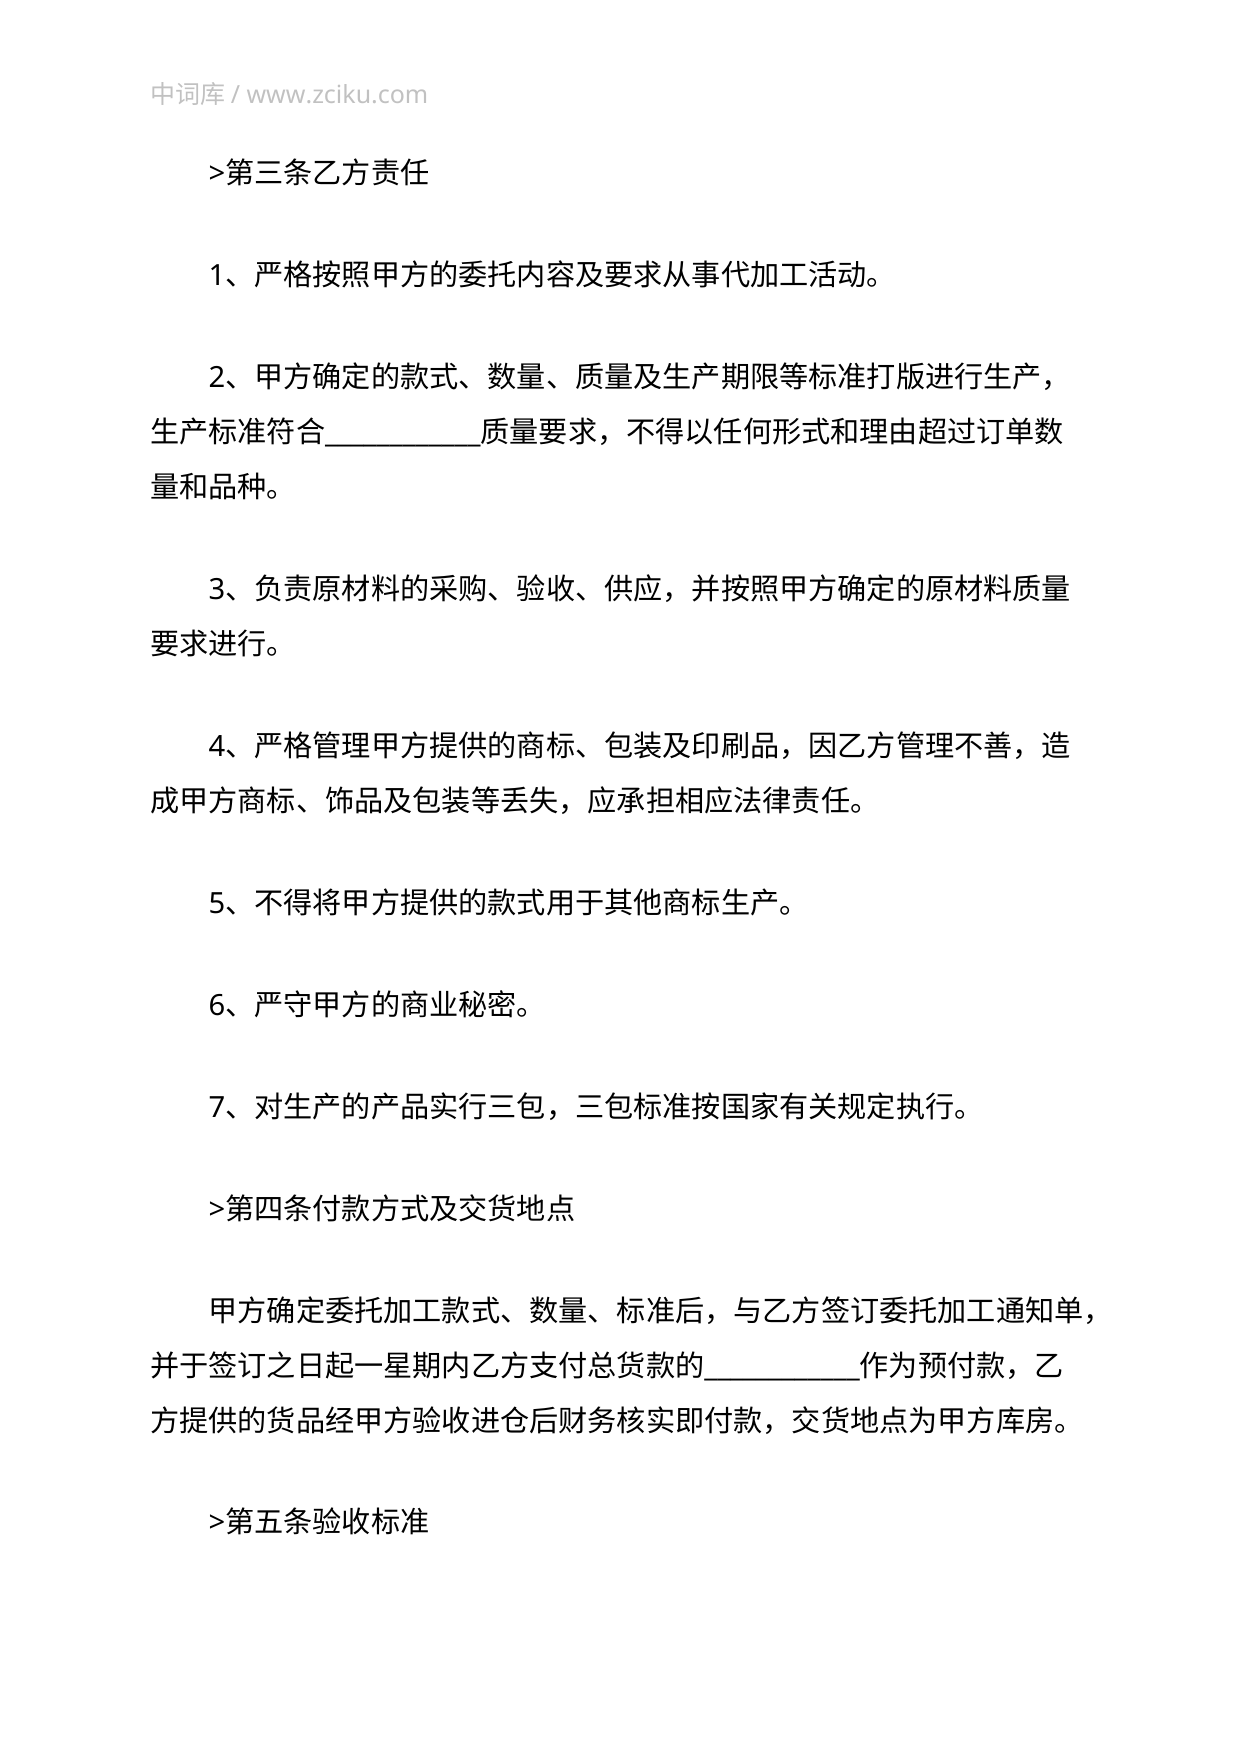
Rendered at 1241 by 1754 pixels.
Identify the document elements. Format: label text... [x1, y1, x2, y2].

text >第五条验收标准 [150, 1499, 1090, 1541]
text 2、甲方确定的款式、数量、质量及生产期限等标准打版进行生产，生产标准符合____________质量要求，不得以任何形式和理由超过订单数量和品种。 [150, 354, 1090, 506]
text >第三条乙方责任 [150, 150, 1090, 192]
text 1、严格按照甲方的委托内容及要求从事代加工活动。 [150, 252, 1090, 294]
text 5、不得将甲方提供的款式用于其他商标生产。 [150, 879, 1090, 922]
text 6、严守甲方的商业秘密。 [150, 981, 1090, 1024]
text 甲方确定委托加工款式、数量、标准后，与乙方签订委托加工通知单，并于签订之日起一星期内乙方支付总货款的____________作为预付款，乙方提供的货品经甲方验收进仓后财务核实即付款，交货地点为甲方库房。 [150, 1287, 1090, 1439]
text 7、对生产的产品实行三包，三包标准按国家有关规定执行。 [150, 1083, 1090, 1126]
text >第四条付款方式及交货地点 [150, 1185, 1090, 1228]
text 3、负责原材料的采购、验收、供应，并按照甲方确定的原材料质量要求进行。 [150, 566, 1090, 663]
text 4、严格管理甲方提供的商标、包装及印刷品，因乙方管理不善，造成甲方商标、饰品及包装等丢失，应承担相应法律责任。 [150, 722, 1090, 820]
